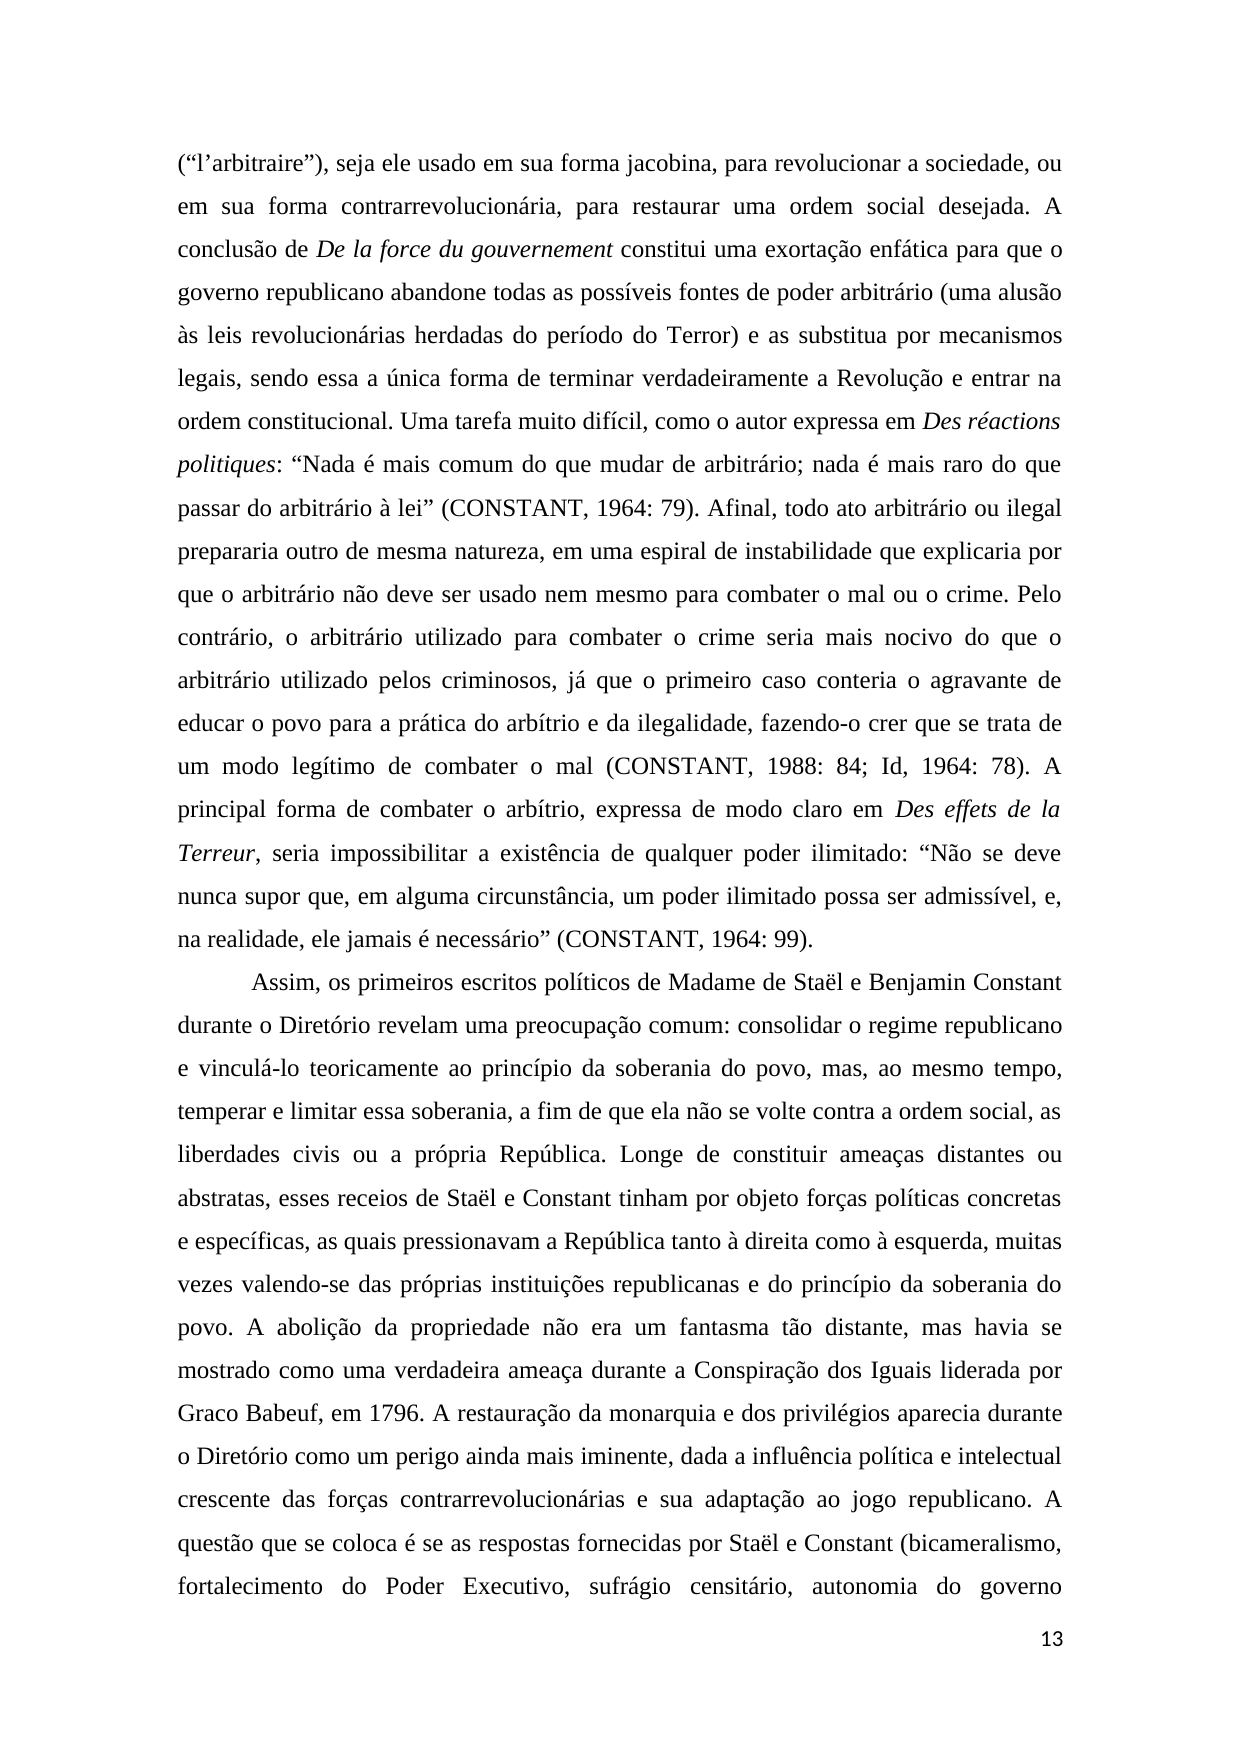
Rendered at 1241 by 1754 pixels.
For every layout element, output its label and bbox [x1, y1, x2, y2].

list [177, 967, 1063, 1599]
list [177, 148, 1063, 953]
